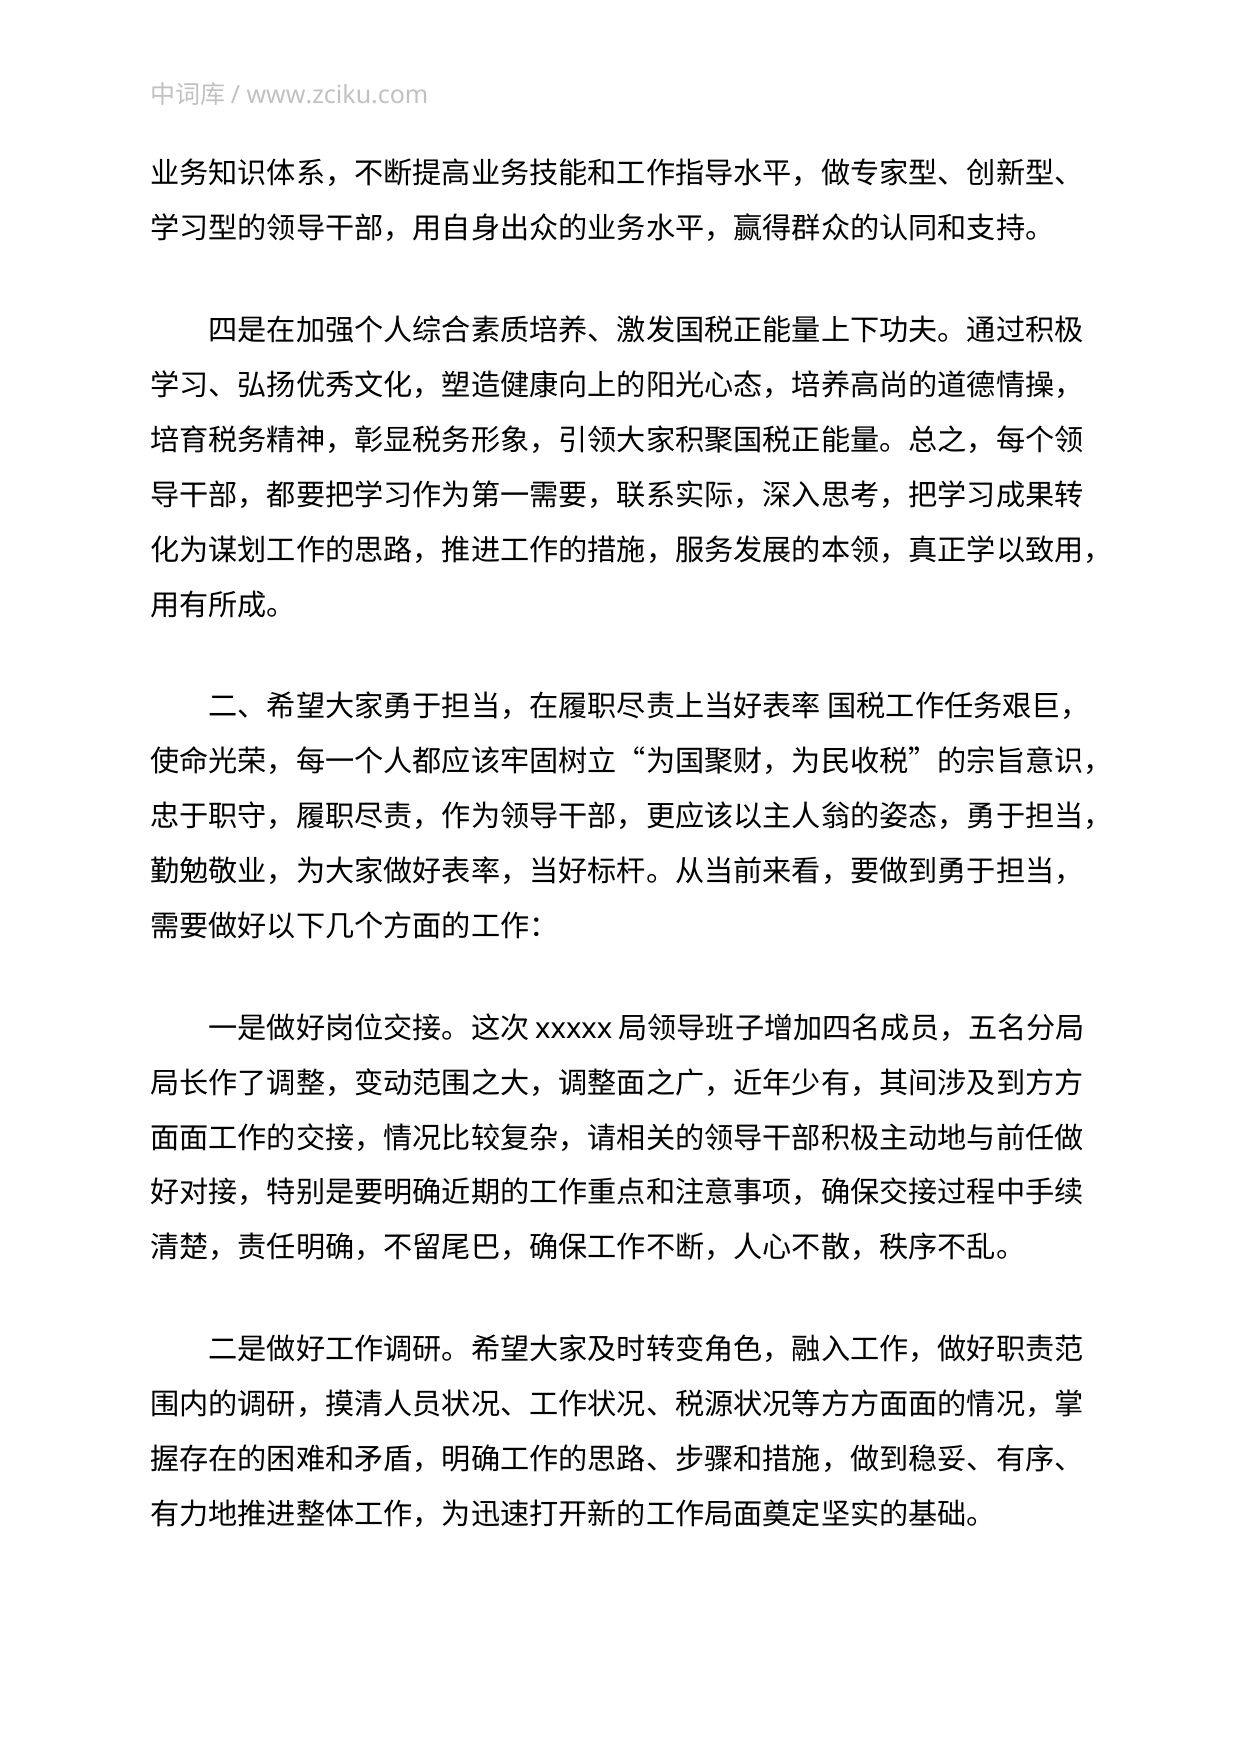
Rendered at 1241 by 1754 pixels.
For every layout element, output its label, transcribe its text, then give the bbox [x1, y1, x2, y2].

text 二、希望大家勇于担当，在履职尽责上当好表率 国税工作任务艰巨，使命光荣，每一个人都应该牢固树立“为国聚财，为民收税”的宗旨意识，忠于职守，履职尽责，作为领导干部，更应该以主人翁的姿态，勇于担当，勤勉敬业，为大家做好表率，当好标杆。从当前来看，要做到勇于担当，需要做好以下几个方面的工作： [150, 683, 1090, 945]
text 二是做好工作调研。希望大家及时转变角色，融入工作，做好职责范围内的调研，摸清人员状况、工作状况、税源状况等方方面面的情况，掌握存在的困难和矛盾，明确工作的思路、步骤和措施，做到稳妥、有序、有力地推进整体工作，为迅速打开新的工作局面奠定坚实的基础。 [150, 1326, 1090, 1533]
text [150, 150, 1090, 247]
text 四是在加强个人综合素质培养、激发国税正能量上下功夫。通过积极学习、弘扬优秀文化，塑造健康向上的阳光心态，培养高尚的道德情操，培育税务精神，彰显税务形象，引领大家积聚国税正能量。总之，每个领导干部，都要把学习作为第一需要，联系实际，深入思考，把学习成果转化为谋划工作的思路，推进工作的措施，服务发展的本领，真正学以致用，用有所成。 [150, 307, 1090, 623]
text 一是做好岗位交接。这次xxxxx局领导班子增加四名成员，五名分局局长作了调整，变动范围之大，调整面之广，近年少有，其间涉及到方方面面工作的交接，情况比较复杂，请相关的领导干部积极主动地与前任做好对接，特别是要明确近期的工作重点和注意事项，确保交接过程中手续清楚，责任明确，不留尾巴，确保工作不断，人心不散，秩序不乱。 [150, 1004, 1090, 1266]
